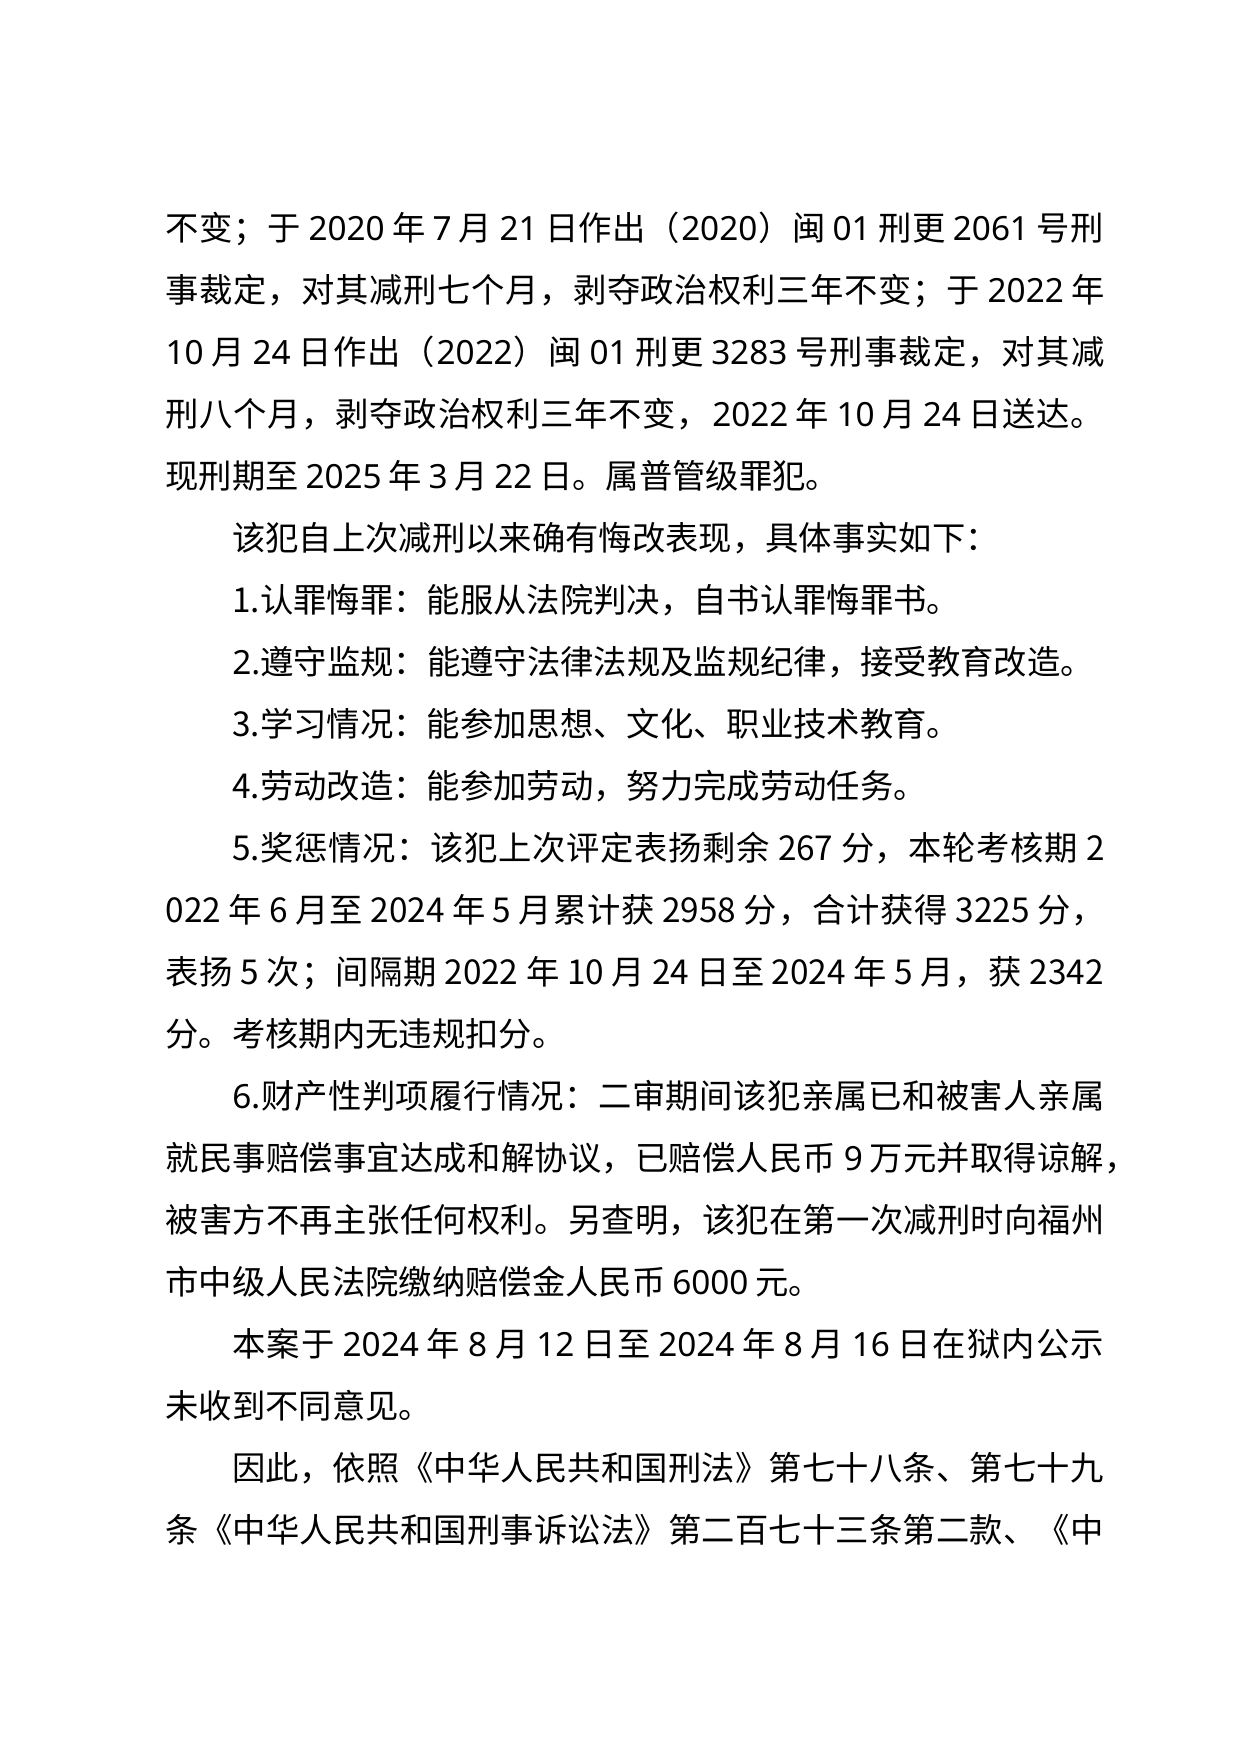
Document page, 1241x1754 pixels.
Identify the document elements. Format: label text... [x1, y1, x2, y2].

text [165, 195, 1104, 505]
text 该犯自上次减刑以来确有悔改表现，具体事实如下： [165, 505, 1104, 567]
text 3.学习情况：能参加思想、文化、职业技术教育。 [165, 691, 1104, 753]
text 2.遵守监规：能遵守法律法规及监规纪律，接受教育改造。 [165, 629, 1104, 691]
text 1.认罪悔罪：能服从法院判决，自书认罪悔罪书。 [165, 567, 1104, 629]
text 5.奖惩情况：该犯上次评定表扬剩余267分，本轮考核期2022年6月至2024年5月累计获2958分，合计获得3225分，表扬5次；间隔期2022年10月24日至2024年5月，获2342分。考核期内无违规扣分。 [165, 815, 1104, 1063]
text 4.劳动改造：能参加劳动，努力完成劳动任务。 [165, 753, 1104, 815]
text 6.财产性判项履行情况：二审期间该犯亲属已和被害人亲属就民事赔偿事宜达成和解协议，已赔偿人民币9万元并取得谅解，被害方不再主张任何权利。另查明，该犯在第一次减刑时向福州市中级人民法院缴纳赔偿金人民币6000元。 [165, 1063, 1104, 1311]
text 本案于2024年8月12日至2024年8月16日在狱内公示未收到不同意见。 [165, 1311, 1104, 1435]
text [165, 1435, 1104, 1559]
